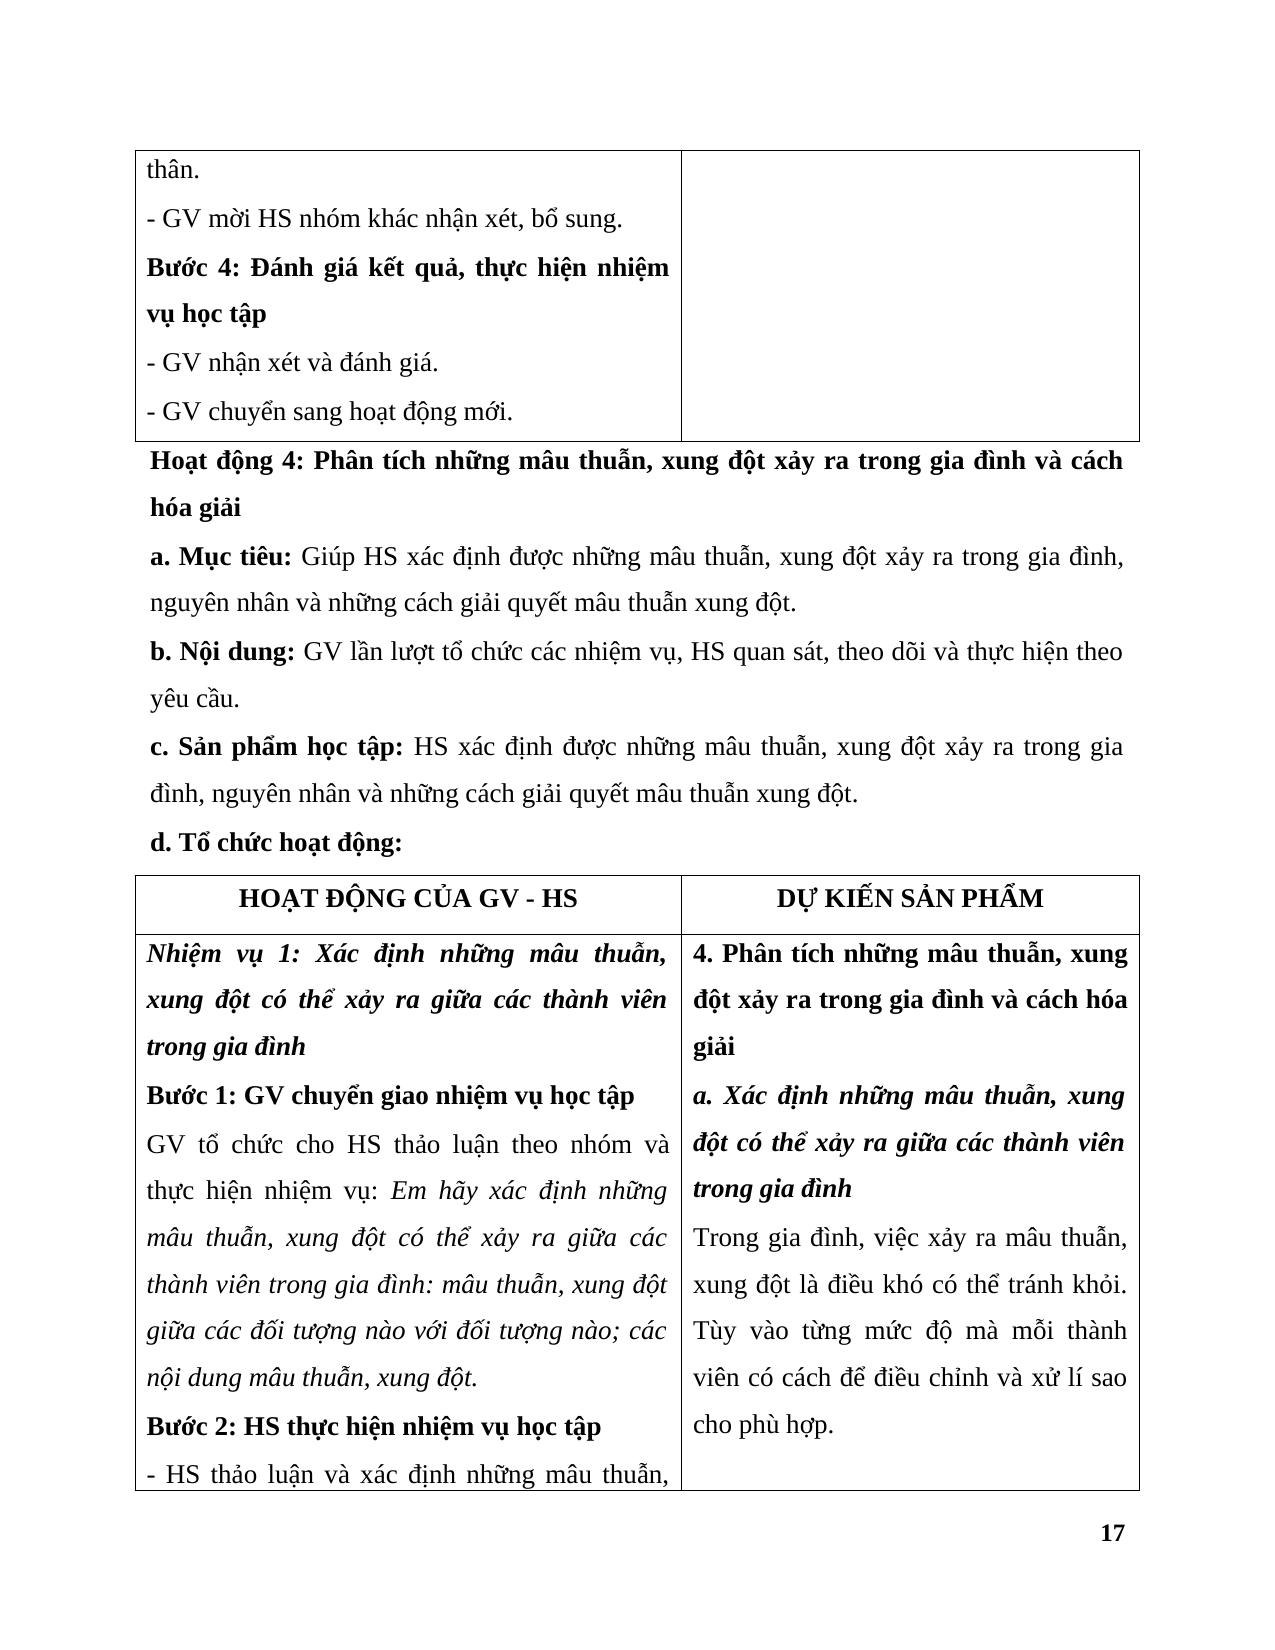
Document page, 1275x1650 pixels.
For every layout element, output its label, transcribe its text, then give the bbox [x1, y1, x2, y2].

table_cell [136, 935, 681, 1490]
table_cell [682, 935, 1139, 1490]
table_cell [136, 151, 681, 441]
text c. Sản phẩm học tập: HS xác định được những mâu thuẫn, xung đột xảy ra trong gia đình, nguyên nhân và những cách giải quyết mâu thuẫn xung đột. [150, 731, 1125, 808]
text Hoạt động 4: Phân tích những mâu thuẫn, xung đột xảy ra trong gia đình và cách hóa giải [150, 444, 1125, 522]
text a. Mục tiêu: Giúp HS xác định được những mâu thuẫn, xung đột xảy ra trong gia đình, nguyên nhân và những cách giải quyết mâu thuẫn xung đột. [150, 540, 1125, 617]
table_header DỰ KIẾN SẢN PHẨM [682, 876, 1139, 934]
table_header HOẠT ĐỘNG CỦA GV - HS [136, 876, 681, 934]
text b. Nội dung: GV lần lượt tổ chức các nhiệm vụ, HS quan sát, theo dõi và thực hiện theo yêu cầu. [150, 635, 1125, 713]
text d. Tổ chức hoạt động: [150, 826, 1125, 857]
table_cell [682, 151, 1139, 441]
